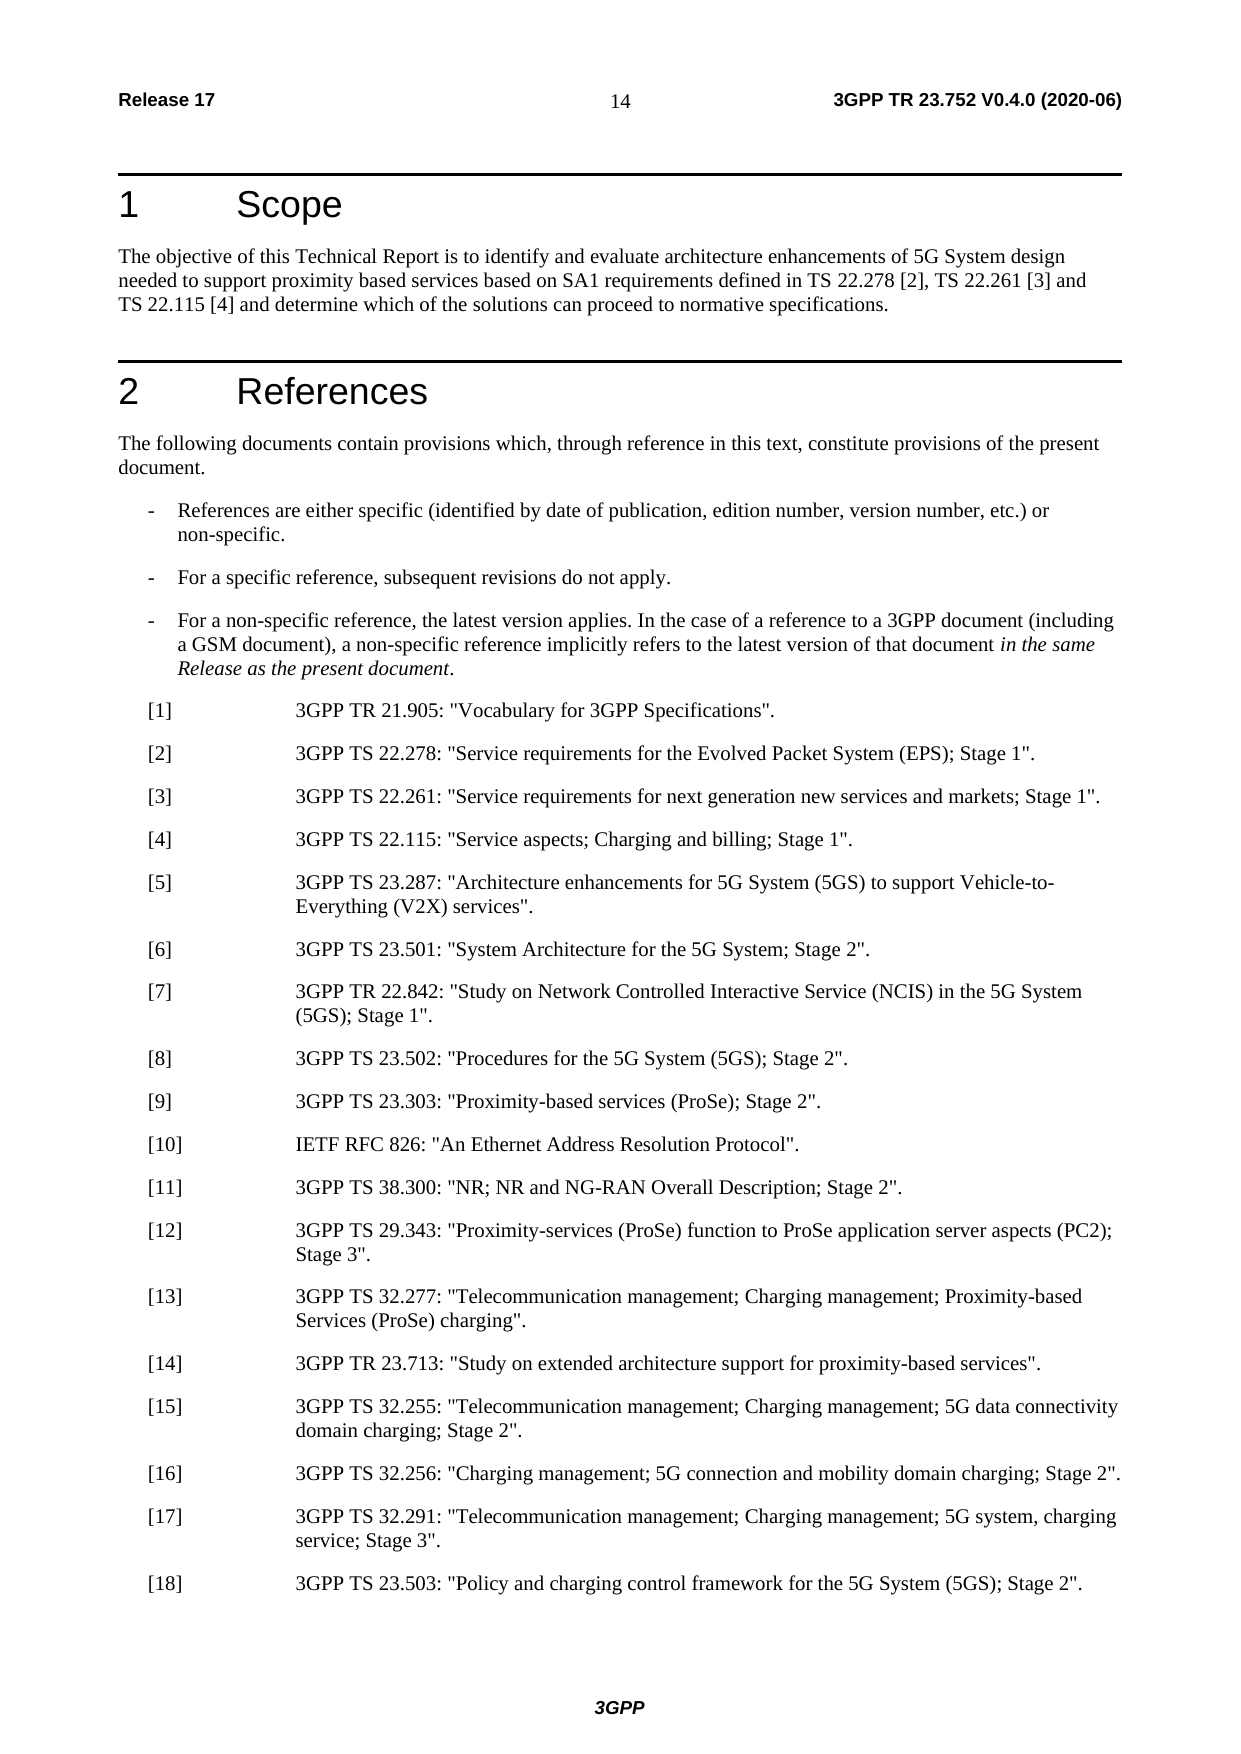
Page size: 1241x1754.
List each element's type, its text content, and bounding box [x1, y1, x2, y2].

text - References are either specific (identified by date of publication, edition number, version number, etc.) or non-specific. [148, 498, 1122, 546]
text [13] 3GPP TS 32.277: "Telecommunication management; Charging management; Proximity-based Services (ProSe) charging". [148, 1284, 1122, 1332]
text [8] 3GPP TS 23.502: "Procedures for the 5G System (5GS); Stage 2". [148, 1046, 1122, 1070]
text [1] 3GPP TR 21.905: "Vocabulary for 3GPP Specifications". [148, 698, 1122, 722]
text - For a non-specific reference, the latest version applies. In the case of a reference to a 3GPP document (including a GSM document), a non-specific reference implicitly refers to the latest version of that document in the same Release as the present document. [148, 607, 1122, 680]
text [7] 3GPP TR 22.842: "Study on Network Controlled Interactive Service (NCIS) in the 5G System (5GS); Stage 1". [148, 979, 1122, 1027]
text [16] 3GPP TS 32.256: "Charging management; 5G connection and mobility domain charging; Stage 2". [148, 1461, 1122, 1485]
subtitle 2 References [118, 363, 1122, 412]
text - For a specific reference, subsequent revisions do not apply. [148, 565, 1122, 589]
text The following documents contain provisions which, through reference in this text, constitute provisions of the present document. [118, 431, 1122, 479]
text [5] 3GPP TS 23.287: "Architecture enhancements for 5G System (5GS) to support Vehicle-to-Everything (V2X) services". [148, 870, 1122, 918]
subtitle 1 Scope [118, 176, 1122, 225]
text [17] 3GPP TS 32.291: "Telecommunication management; Charging management; 5G system, charging service; Stage 3". [148, 1504, 1122, 1552]
text The objective of this Technical Report is to identify and evaluate architecture enhancements of 5G System design needed to support proximity based services based on SA1 requirements defined in TS 22.278 [2], TS 22.261 [3] and TS 22.115 [4] and determine which of the solutions can proceed to normative specifications. [118, 244, 1122, 316]
text [6] 3GPP TS 23.501: "System Architecture for the 5G System; Stage 2". [148, 937, 1122, 961]
text [12] 3GPP TS 29.343: "Proximity-services (ProSe) function to ProSe application server aspects (PC2); Stage 3". [148, 1217, 1122, 1266]
text [14] 3GPP TR 23.713: "Study on extended architecture support for proximity-based services". [148, 1351, 1122, 1375]
text [4] 3GPP TS 22.115: "Service aspects; Charging and billing; Stage 1". [148, 827, 1122, 851]
text [15] 3GPP TS 32.255: "Telecommunication management; Charging management; 5G data connectivity domain charging; Stage 2". [148, 1394, 1122, 1442]
text [3] 3GPP TS 22.261: "Service requirements for next generation new services and markets; Stage 1". [148, 784, 1122, 808]
text [9] 3GPP TS 23.303: "Proximity-based services (ProSe); Stage 2". [148, 1089, 1122, 1113]
text [11] 3GPP TS 38.300: "NR; NR and NG-RAN Overall Description; Stage 2". [148, 1175, 1122, 1199]
text [2] 3GPP TS 22.278: "Service requirements for the Evolved Packet System (EPS); Stage 1". [148, 741, 1122, 765]
text [10] IETF RFC 826: "An Ethernet Address Resolution Protocol". [148, 1132, 1122, 1156]
text [18] 3GPP TS 23.503: "Policy and charging control framework for the 5G System (5GS); Stage 2". [148, 1571, 1122, 1595]
